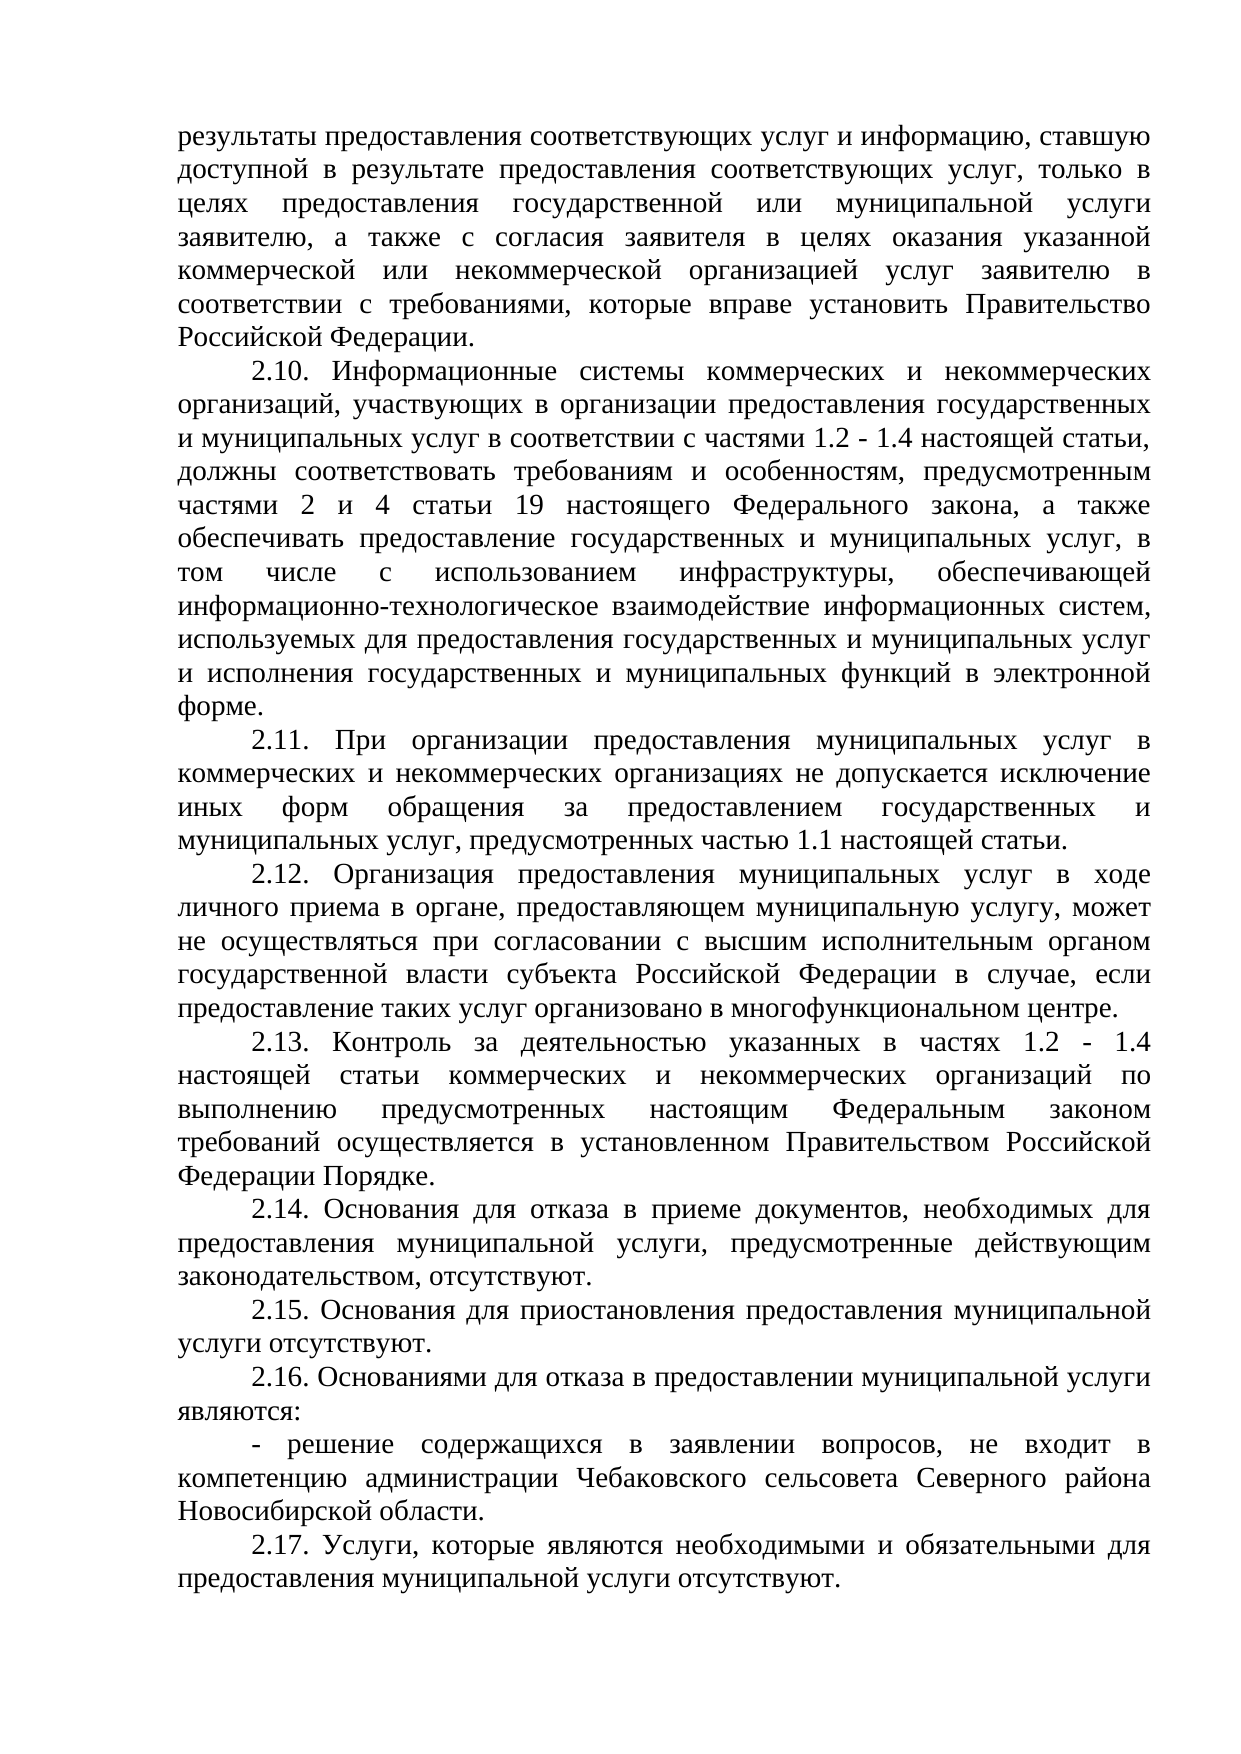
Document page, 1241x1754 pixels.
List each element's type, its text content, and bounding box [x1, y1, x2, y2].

text 2.14. Основания для отказа в приеме документов, необходимых для предоставления муниципальной услуги, предусмотренные действующим законодательством, отсутствуют. [177, 1191, 1152, 1292]
text 2.12. Организация предоставления муниципальных услуг в ходе личного приема в органе, предоставляющем муниципальную услугу, может не осуществляться при согласовании с высшим исполнительным органом государственной власти субъекта Российской Федерации в случае, если предоставление таких услуг организовано в многофункциональном центре. [177, 856, 1152, 1024]
text - решение содержащихся в заявлении вопросов, не входит в компетенцию администрации Чебаковского сельсовета Северного района Новосибирской области. [177, 1426, 1152, 1527]
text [177, 118, 1152, 353]
text 2.16. Основаниями для отказа в предоставлении муниципальной услуги являются: [177, 1359, 1152, 1426]
text 2.11. При организации предоставления муниципальных услуг в коммерческих и некоммерческих организациях не допускается исключение иных форм обращения за предоставлением государственных и муниципальных услуг, предусмотренных частью 1.1 настоящей статьи. [177, 722, 1152, 856]
text 2.17. Услуги, которые являются необходимыми и обязательными для предоставления муниципальной услуги отсутствуют. [177, 1527, 1152, 1594]
text 2.15. Основания для приостановления предоставления муниципальной услуги отсутствуют. [177, 1292, 1152, 1359]
text 2.13. Контроль за деятельностью указанных в частях 1.2 - 1.4 настоящей статьи коммерческих и некоммерческих организаций по выполнению предусмотренных настоящим Федеральным законом требований осуществляется в установленном Правительством Российской Федерации Порядке. [177, 1024, 1152, 1191]
text 2.10. Информационные системы коммерческих и некоммерческих организаций, участвующих в организации предоставления государственных и муниципальных услуг в соответствии с частями 1.2 - 1.4 настоящей статьи, должны соответствовать требованиям и особенностям, предусмотренным частями 2 и 4 статьи 19 настоящего Федерального закона, а также обеспечивать предоставление государственных и муниципальных услуг, в том числе с использованием инфраструктуры, обеспечивающей информационно-технологическое взаимодействие информационных систем, используемых для предоставления государственных и муниципальных услуг и исполнения государственных и муниципальных функций в электронной форме. [177, 353, 1152, 722]
